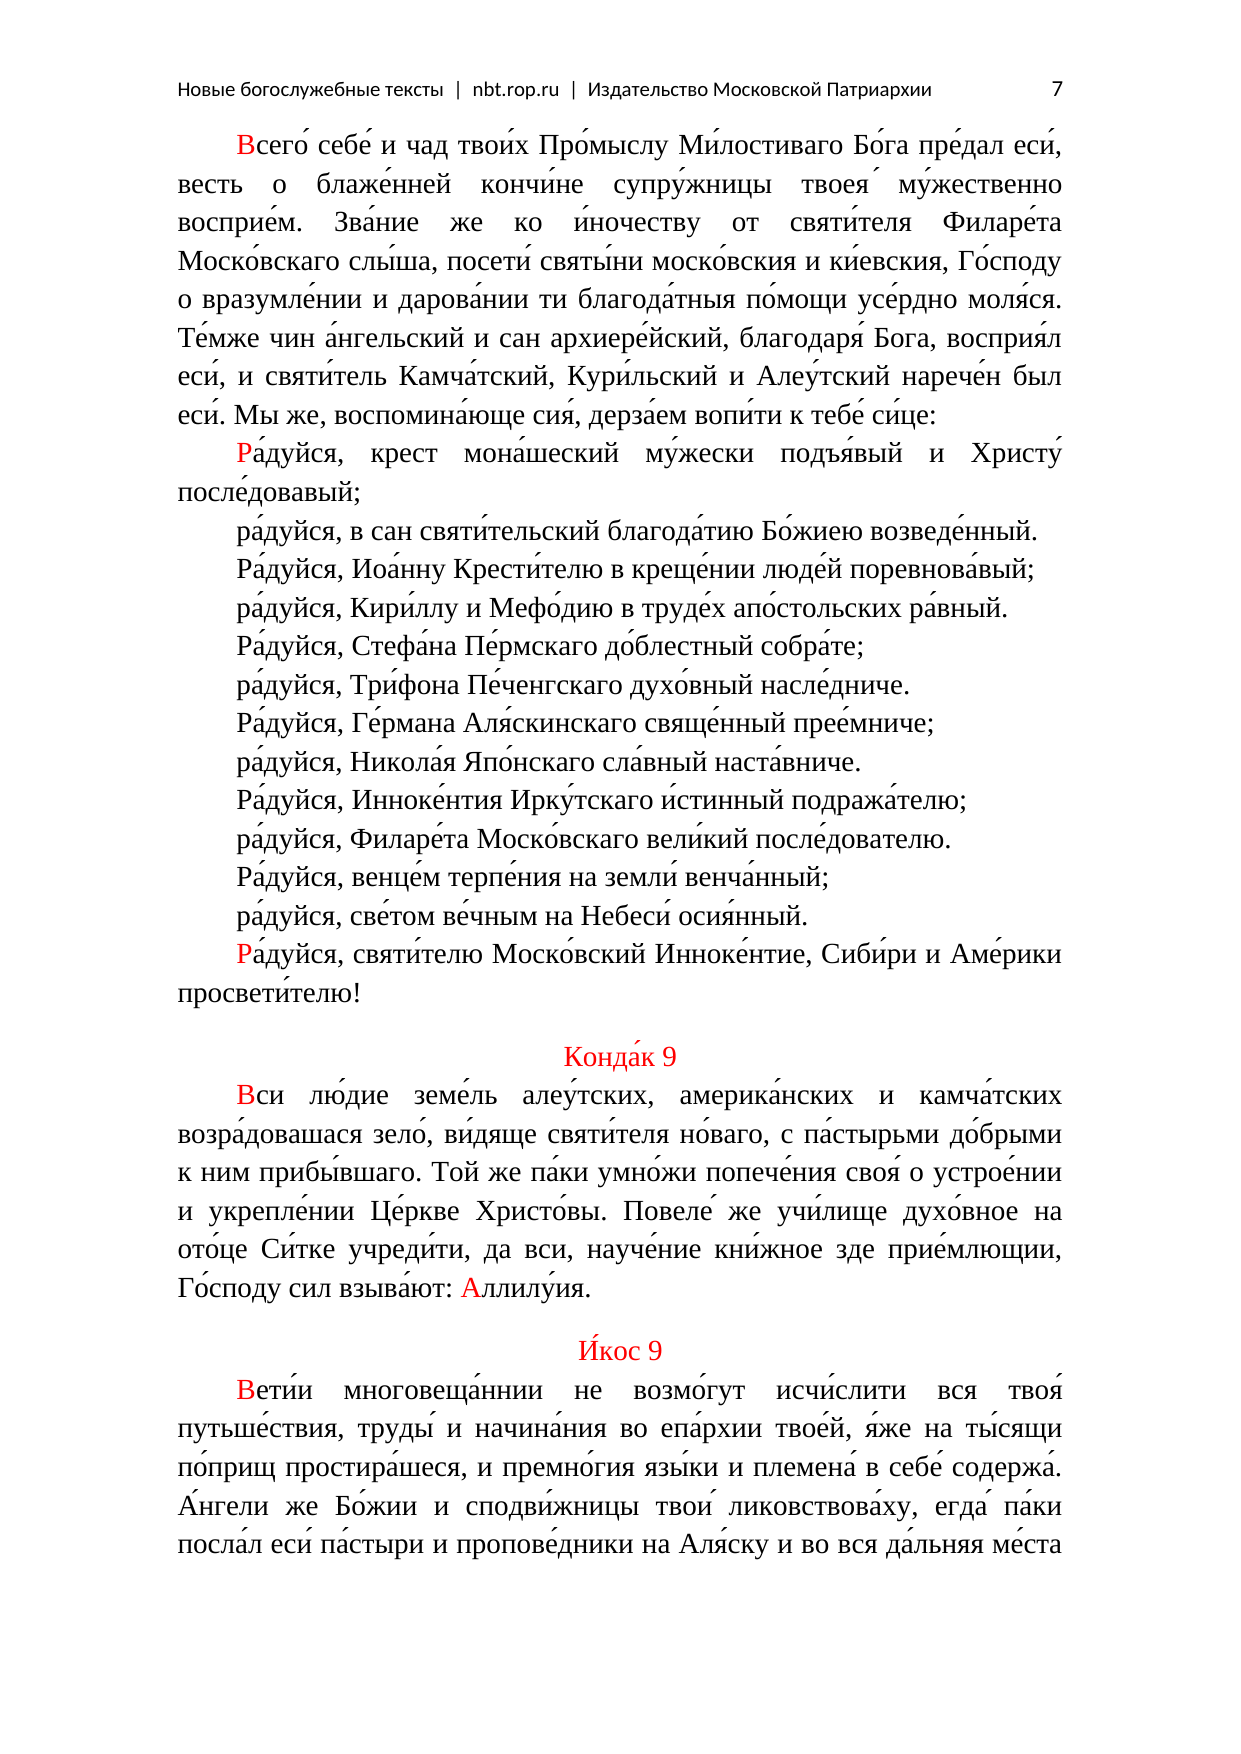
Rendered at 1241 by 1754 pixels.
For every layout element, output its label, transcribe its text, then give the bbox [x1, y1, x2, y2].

text ра́дуйся, Три́фона Пе́ченгскаго духо́вный насле́дниче. [177, 667, 1063, 700]
text Ра́дуйся, Ге́рмана Аля́скинскаго свяще́нный прее́мниче; [177, 705, 1063, 739]
text И́кос 9 [177, 1333, 1063, 1367]
text ра́дуйся, Филаре́та Моско́вскаго вели́кий после́дователю. [177, 821, 1063, 854]
text Ра́дуйся, Иоа́нну Крести́телю в креще́нии люде́й поревнова́вый; [177, 551, 1063, 585]
text Ра́дуйся, Инноке́нтия Ирку́тскаго и́стинный подража́телю; [177, 782, 1063, 816]
text Конда́к 9 [177, 1039, 1063, 1072]
text Вси лю́дие земе́ль алеу́тских, америка́нских и камча́тских возра́довашася зело́, ви́дяще святи́теля но́ваго, с па́стырьми до́брыми к ним прибы́вшаго. Той же па́ки умно́жи попече́ния своя́ о устрое́нии и укрепле́нии Це́ркве Христо́вы. Повеле́ же учи́лище духо́вное на ото́це Си́тке учреди́ти, да вси, науче́ние кни́жное зде прие́млющии, Го́споду сил взыва́ют: Аллилу́ия. [177, 1077, 1063, 1303]
text ра́дуйся, Никола́я Япо́нскаго сла́вный наста́вниче. [177, 744, 1063, 777]
text Ра́дуйся, венце́м терпе́ния на земли́ венча́нный; [177, 859, 1063, 893]
text Ра́дуйся, Стефа́на Пе́рмскаго до́блестный собра́те; [177, 628, 1063, 662]
text Ра́дуйся, крест мона́шеский му́жески подъя́вый и Христу́ после́довавый; [177, 436, 1063, 508]
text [177, 1372, 1063, 1560]
text Всего́ себе́ и чад твои́х Про́мыслу Ми́лостиваго Бо́га пре́дал еси́, весть о блаже́нней кончи́не супру́жницы твоея́ му́жественно восприе́м. Зва́ние же ко и́ночеству от святи́теля Филаре́та Моско́вскаго слы́ша, посети́ святы́ни моско́вския и ки́евския, Го́споду о вразумле́нии и дарова́нии ти благода́тныя по́мощи усе́рдно моля́ся. Те́мже чин а́нгельский и сан архиере́йский, благодаря́ Бога, восприя́л еси́, и святи́тель Камча́тский, Кури́льский и Алеу́тский нарече́н был еси́. Мы же, воспомина́юще сия́, дерза́ем вопи́ти к тебе́ си́це: [177, 127, 1063, 431]
text ра́дуйся, Кири́ллу и Мефо́дию в труде́х апо́стольских ра́вный. [177, 590, 1063, 623]
text ра́дуйся, све́том ве́чным на Небеси́ осия́нный. [177, 898, 1063, 932]
text ра́дуйся, в сан святи́тельский благода́тию Бо́жиею возведе́нный. [177, 513, 1063, 546]
text Ра́дуйся, святи́телю Моско́вский Инноке́нтие, Сиби́ри и Аме́рики просвети́телю! [177, 937, 1063, 1009]
